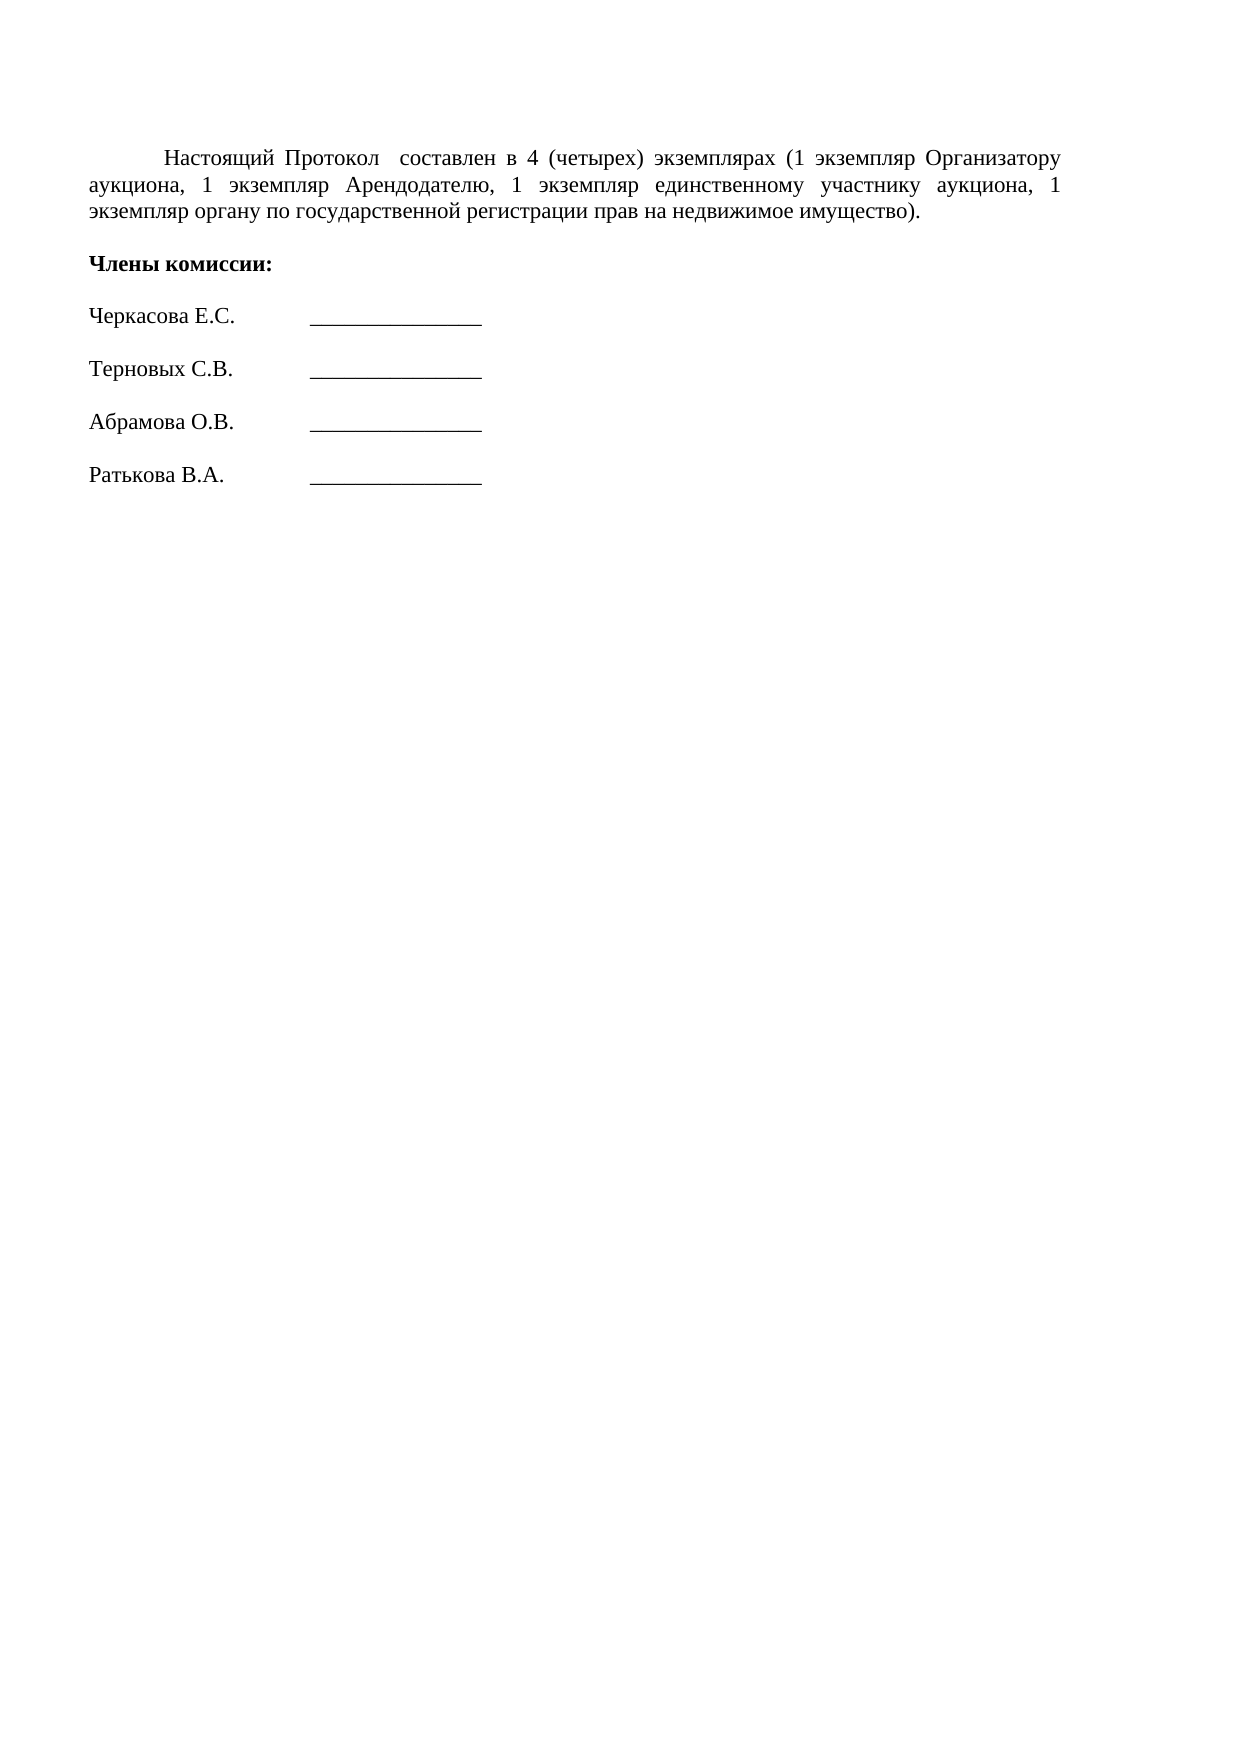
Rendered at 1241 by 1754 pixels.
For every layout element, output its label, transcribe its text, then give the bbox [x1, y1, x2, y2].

text Черкасова Е.С. _______________ [88, 303, 1063, 329]
text Терновых С.В. _______________ [88, 355, 1063, 382]
text Члены комиссии: [88, 250, 1063, 276]
text Ратькова В.А. _______________ [88, 461, 1063, 487]
text Настоящий Протокол составлен в 4 (четырех) экземплярах (1 экземпляр Организатору аукциона, 1 экземпляр Арендодателю, 1 экземпляр единственному участнику аукциона, 1 экземпляр органу по государственной регистрации прав на недвижимое имущество). [88, 144, 1063, 223]
text Абрамова О.В. _______________ [88, 408, 1063, 434]
